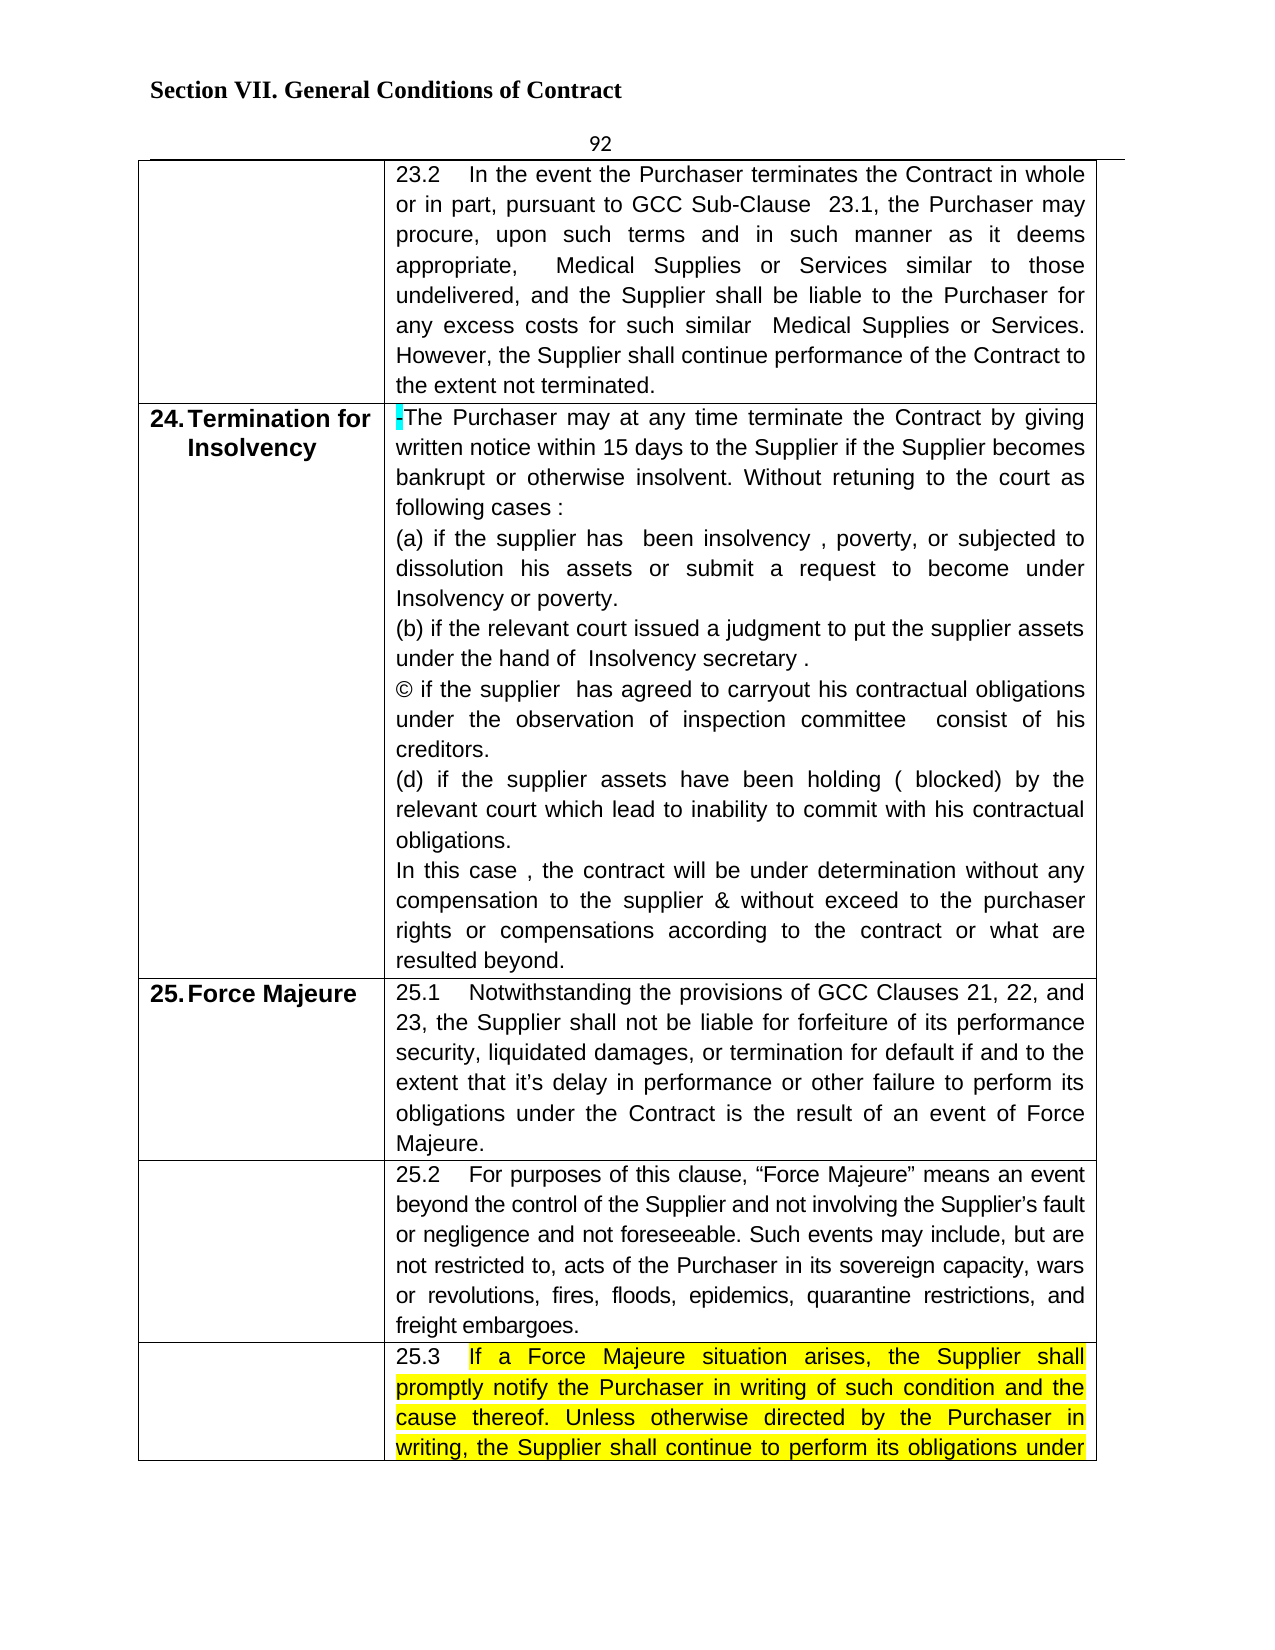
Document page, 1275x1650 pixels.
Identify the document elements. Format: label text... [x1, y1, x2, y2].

table_cell [139, 161, 384, 403]
table_cell -The Purchaser may at any time terminate the Contract by giving written notice within 15 days to the Supplier if the Supplier becomes bankrupt or otherwise insolvent. Without retuning to the court as following cases : (a) if the supplier has been insolvency , poverty, or subjected to dissolution his assets or submit a request to become under Insolvency or poverty. (b) if the relevant court issued a judgment to put the supplier assets under the hand of Insolvency secretary . © if the supplier has agreed to carryout his contractual obligations under the observation of inspection committee consist of his creditors. (d) if the supplier assets have been holding ( blocked) by the relevant court which lead to inability to commit with his contractual obligations. In this case , the contract will be under determination without any compensation to the supplier & without exceed to the purchaser rights or compensations according to the contract or what are resulted beyond. [385, 404, 1096, 978]
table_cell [385, 1343, 1096, 1460]
table_cell 23.2 In the event the Purchaser terminates the Contract in whole or in part, pursuant to GCC Sub-Clause 23.1, the Purchaser may procure, upon such terms and in such manner as it deems appropriate, Medical Supplies or Services similar to those undelivered, and the Supplier shall be liable to the Purchaser for any excess costs for such similar Medical Supplies or Services. However, the Supplier shall continue performance of the Contract to the extent not terminated. [385, 161, 1096, 403]
table_cell 24. Termination for Insolvency [139, 404, 384, 978]
table_cell [139, 1343, 384, 1460]
table_cell 25.1 Notwithstanding the provisions of GCC Clauses 21, 22, and 23, the Supplier shall not be liable for forfeiture of its performance security, liquidated damages, or termination for default if and to the extent that it’s delay in performance or other failure to perform its obligations under the Contract is the result of an event of Force Majeure. [385, 979, 1096, 1160]
table_cell [139, 1161, 384, 1342]
table_cell 25.2 For purposes of this clause, “Force Majeure” means an event beyond the control of the Supplier and not involving the Supplier’s fault or negligence and not foreseeable. Such events may include, but are not restricted to, acts of the Purchaser in its sovereign capacity, wars or revolutions, fires, floods, epidemics, quarantine restrictions, and freight embargoes. [385, 1161, 1096, 1342]
table_cell 25. Force Majeure [139, 979, 384, 1160]
